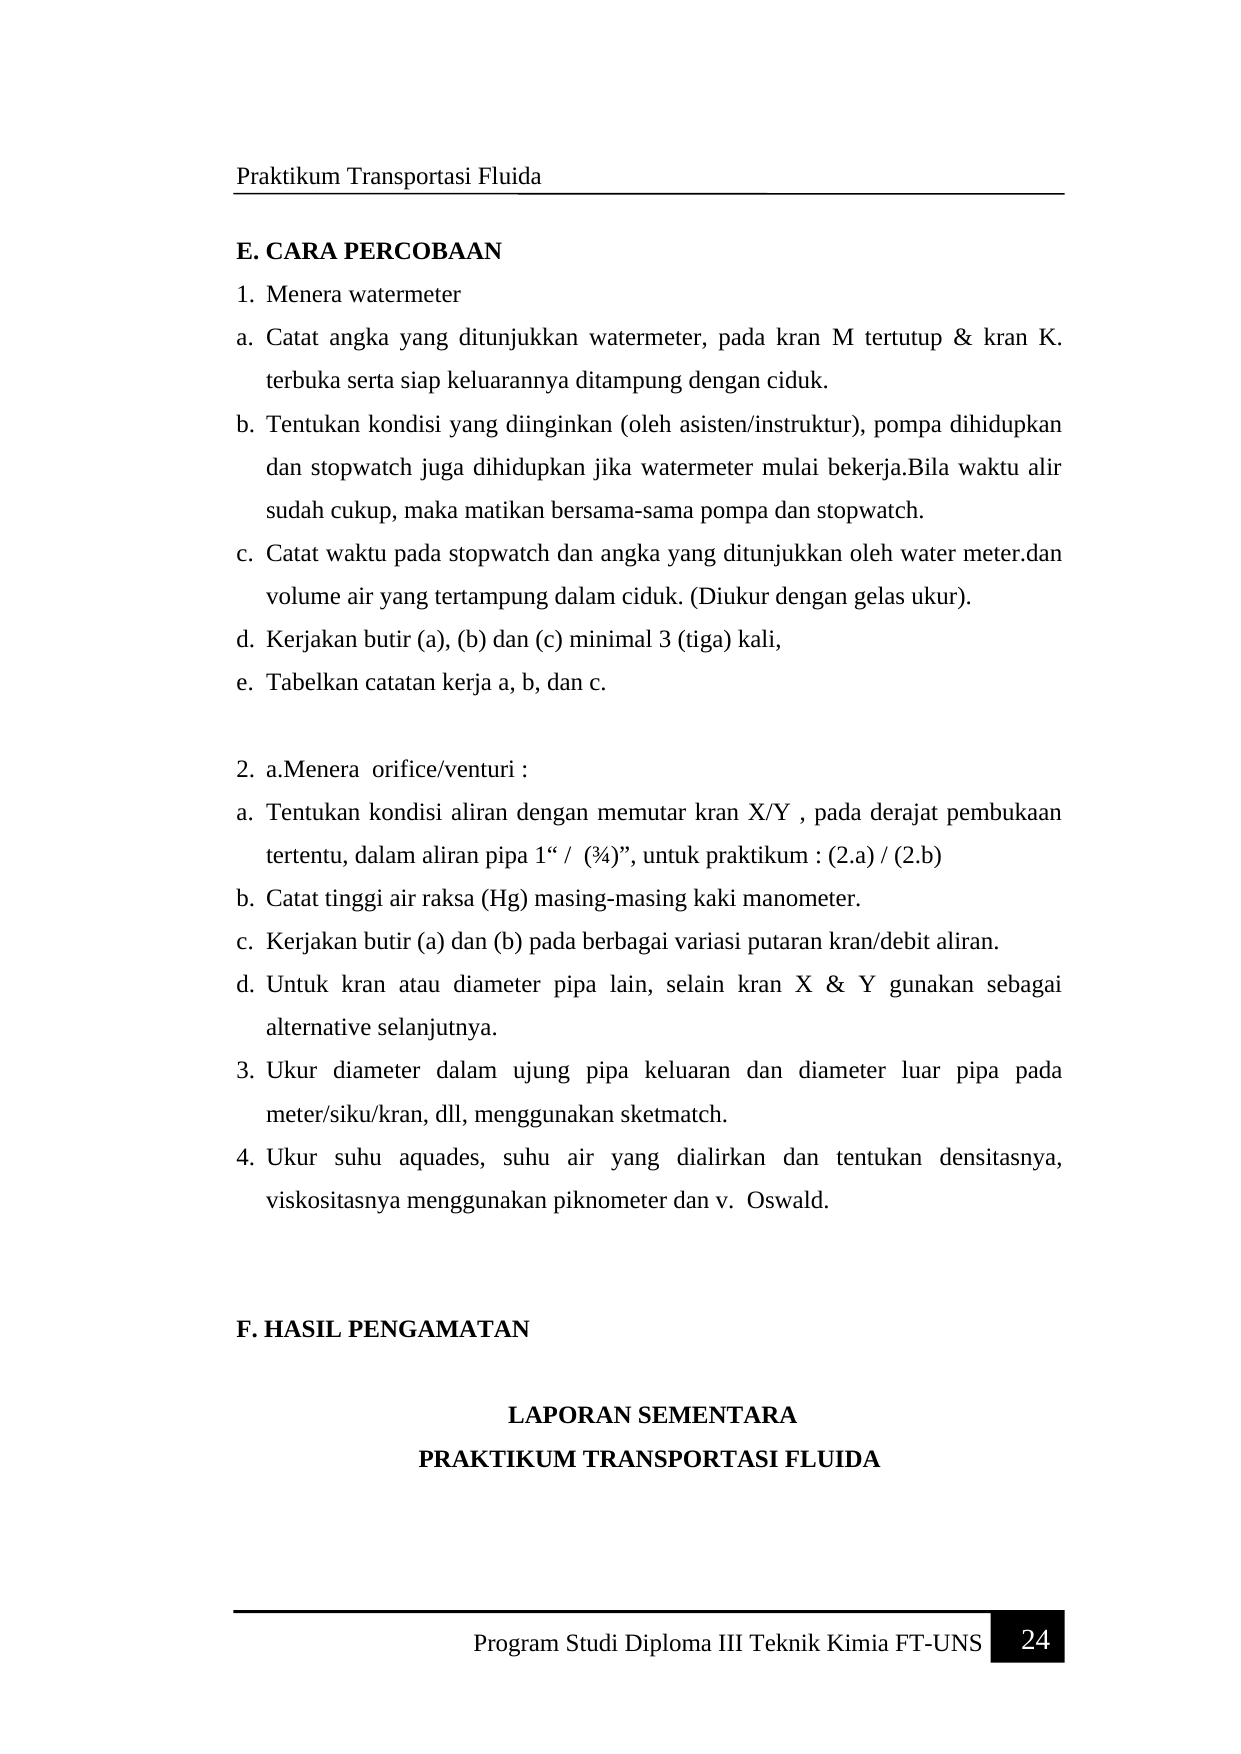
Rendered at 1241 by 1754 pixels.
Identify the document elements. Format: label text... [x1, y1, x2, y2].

list a.Menera orifice/venturi : [236, 754, 1063, 782]
text PRAKTIKUM TRANSPORTASI FLUIDA [236, 1444, 1063, 1472]
text E. CARA PERCOBAAN [236, 236, 1063, 265]
list Ukur suhu aquades, suhu air yang dialirkan dan tentukan densitasnya, viskositasnya menggunakan piknometer dan v. Oswald. [236, 1142, 1063, 1214]
text F. HASIL PENGAMATAN [236, 1314, 1063, 1343]
list Kerjakan butir (a) dan (b) pada berbagai variasi putaran kran/debit aliran. [236, 926, 1063, 955]
list Untuk kran atau diameter pipa lain, selain kran X & Y gunakan sebagai alternative selanjutnya. [236, 969, 1063, 1041]
list Catat waktu pada stopwatch dan angka yang ditunjukkan oleh water meter.dan volume air yang tertampung dalam ciduk. (Diukur dengan gelas ukur). [236, 538, 1063, 610]
list Menera watermeter [236, 279, 1063, 308]
list Tabelkan catatan kerja a, b, dan c. [236, 667, 1063, 696]
list Kerjakan butir (a), (b) dan (c) minimal 3 (tiga) kali, [236, 624, 1063, 653]
list Tentukan kondisi yang diinginkan (oleh asisten/instruktur), pompa dihidupkan dan stopwatch juga dihidupkan jika watermeter mulai bekerja.Bila waktu alir sudah cukup, maka matikan bersama-sama pompa dan stopwatch. [236, 409, 1063, 524]
list Catat tinggi air raksa (Hg) masing-masing kaki manometer. [236, 883, 1063, 912]
list Tentukan kondisi aliran dengan memutar kran X/Y , pada derajat pembukaan tertentu, dalam aliran pipa 1“ / (¾)”, untuk praktikum : (2.a) / (2.b) [236, 797, 1063, 869]
list Catat angka yang ditunjukkan watermeter, pada kran M tertutup & kran K. terbuka serta siap keluarannya ditampung dengan ciduk. [236, 322, 1063, 394]
text LAPORAN SEMENTARA [236, 1401, 1063, 1429]
list Ukur diameter dalam ujung pipa keluaran dan diameter luar pipa pada meter/siku/kran, dll, menggunakan sketmatch. [236, 1056, 1063, 1127]
